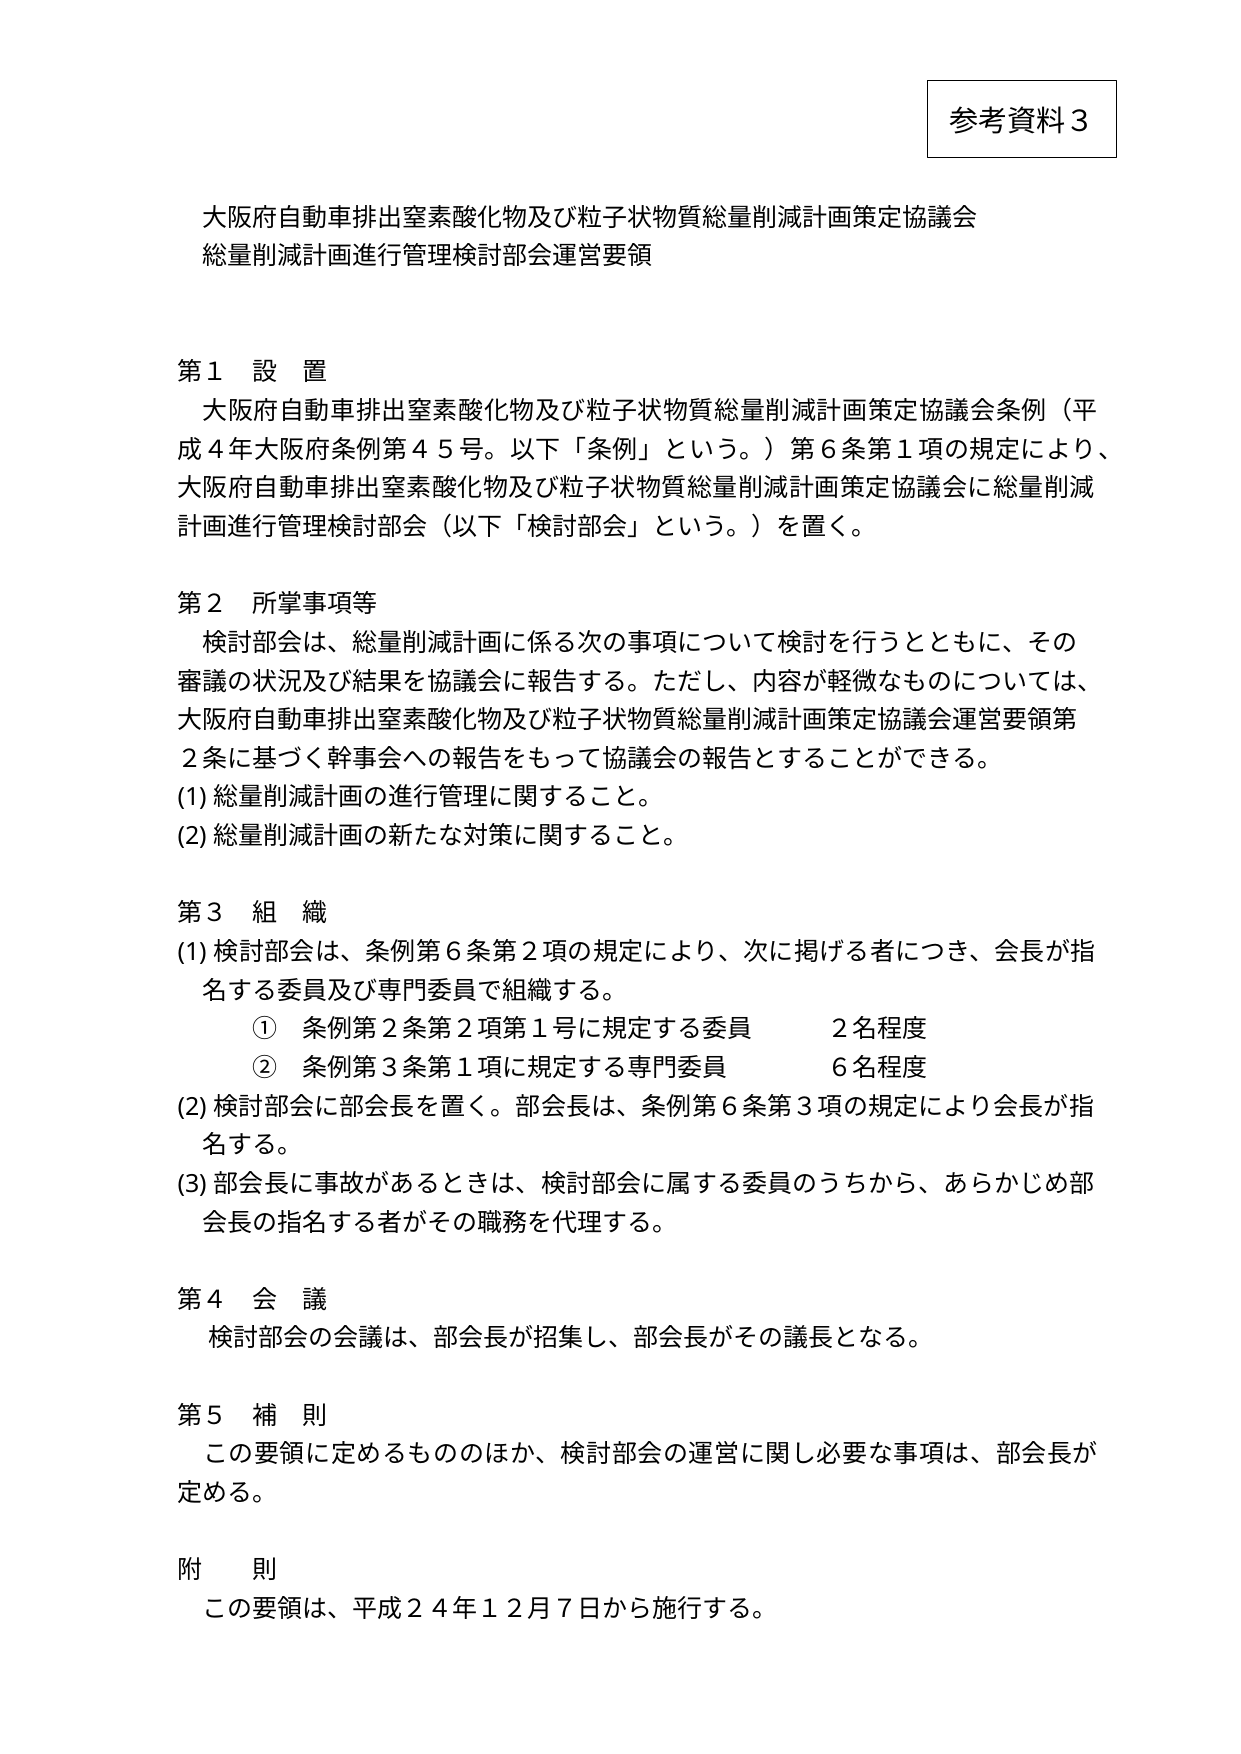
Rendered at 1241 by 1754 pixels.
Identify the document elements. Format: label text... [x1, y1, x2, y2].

text 大阪府自動車排出窒素酸化物及び粒子状物質総量削減計画策定協議会 [177, 196, 1098, 235]
text (2) 検討部会に部会長を置く。部会長は、条例第６条第３項の規定により会長が指名する。 [177, 1085, 1098, 1162]
text この要領は、平成２４年１２月７日から施行する。 [177, 1587, 1098, 1626]
text 第１ 設 置 [177, 351, 1098, 389]
text 第５ 補 則 [177, 1394, 1098, 1433]
text 第２ 所掌事項等 [177, 582, 1098, 621]
text ① 条例第２条第２項第１号に規定する委員 ２名程度 [177, 1008, 1098, 1046]
text 第４ 会 議 [177, 1278, 1098, 1317]
text 検討部会の会議は、部会長が招集し、部会長がその議長となる。 [177, 1317, 1098, 1355]
text この要領に定めるもののほか、検討部会の運営に関し必要な事項は、部会長が定める。 [177, 1433, 1098, 1510]
text 総量削減計画進行管理検討部会運営要領 [177, 235, 1098, 273]
text ② 条例第３条第１項に規定する専門委員 ６名程度 [177, 1046, 1098, 1085]
text (3) 部会長に事故があるときは、検討部会に属する委員のうちから、あらかじめ部会長の指名する者がその職務を代理する。 [177, 1162, 1098, 1239]
text (2) 総量削減計画の新たな対策に関すること。 [177, 814, 1098, 853]
text 附 則 [177, 1549, 1098, 1587]
text 第３ 組 織 [177, 892, 1098, 930]
text 検討部会は、総量削減計画に係る次の事項について検討を行うとともに、その審議の状況及び結果を協議会に報告する。ただし、内容が軽微なものについては、大阪府自動車排出窒素酸化物及び粒子状物質総量削減計画策定協議会運営要領第２条に基づく幹事会への報告をもって協議会の報告とすることができる。 (1) 総量削減計画の進行管理に関すること。 [177, 621, 1098, 814]
text (1) 検討部会は、条例第６条第２項の規定により、次に掲げる者につき、会長が指名する委員及び専門委員で組織する。 [177, 930, 1098, 1008]
text 大阪府自動車排出窒素酸化物及び粒子状物質総量削減計画策定協議会条例（平成４年大阪府条例第４５号。以下「条例」という。）第６条第１項の規定により、大阪府自動車排出窒素酸化物及び粒子状物質総量削減計画策定協議会に総量削減計画進行管理検討部会（以下「検討部会」という。）を置く。 [177, 389, 1098, 544]
